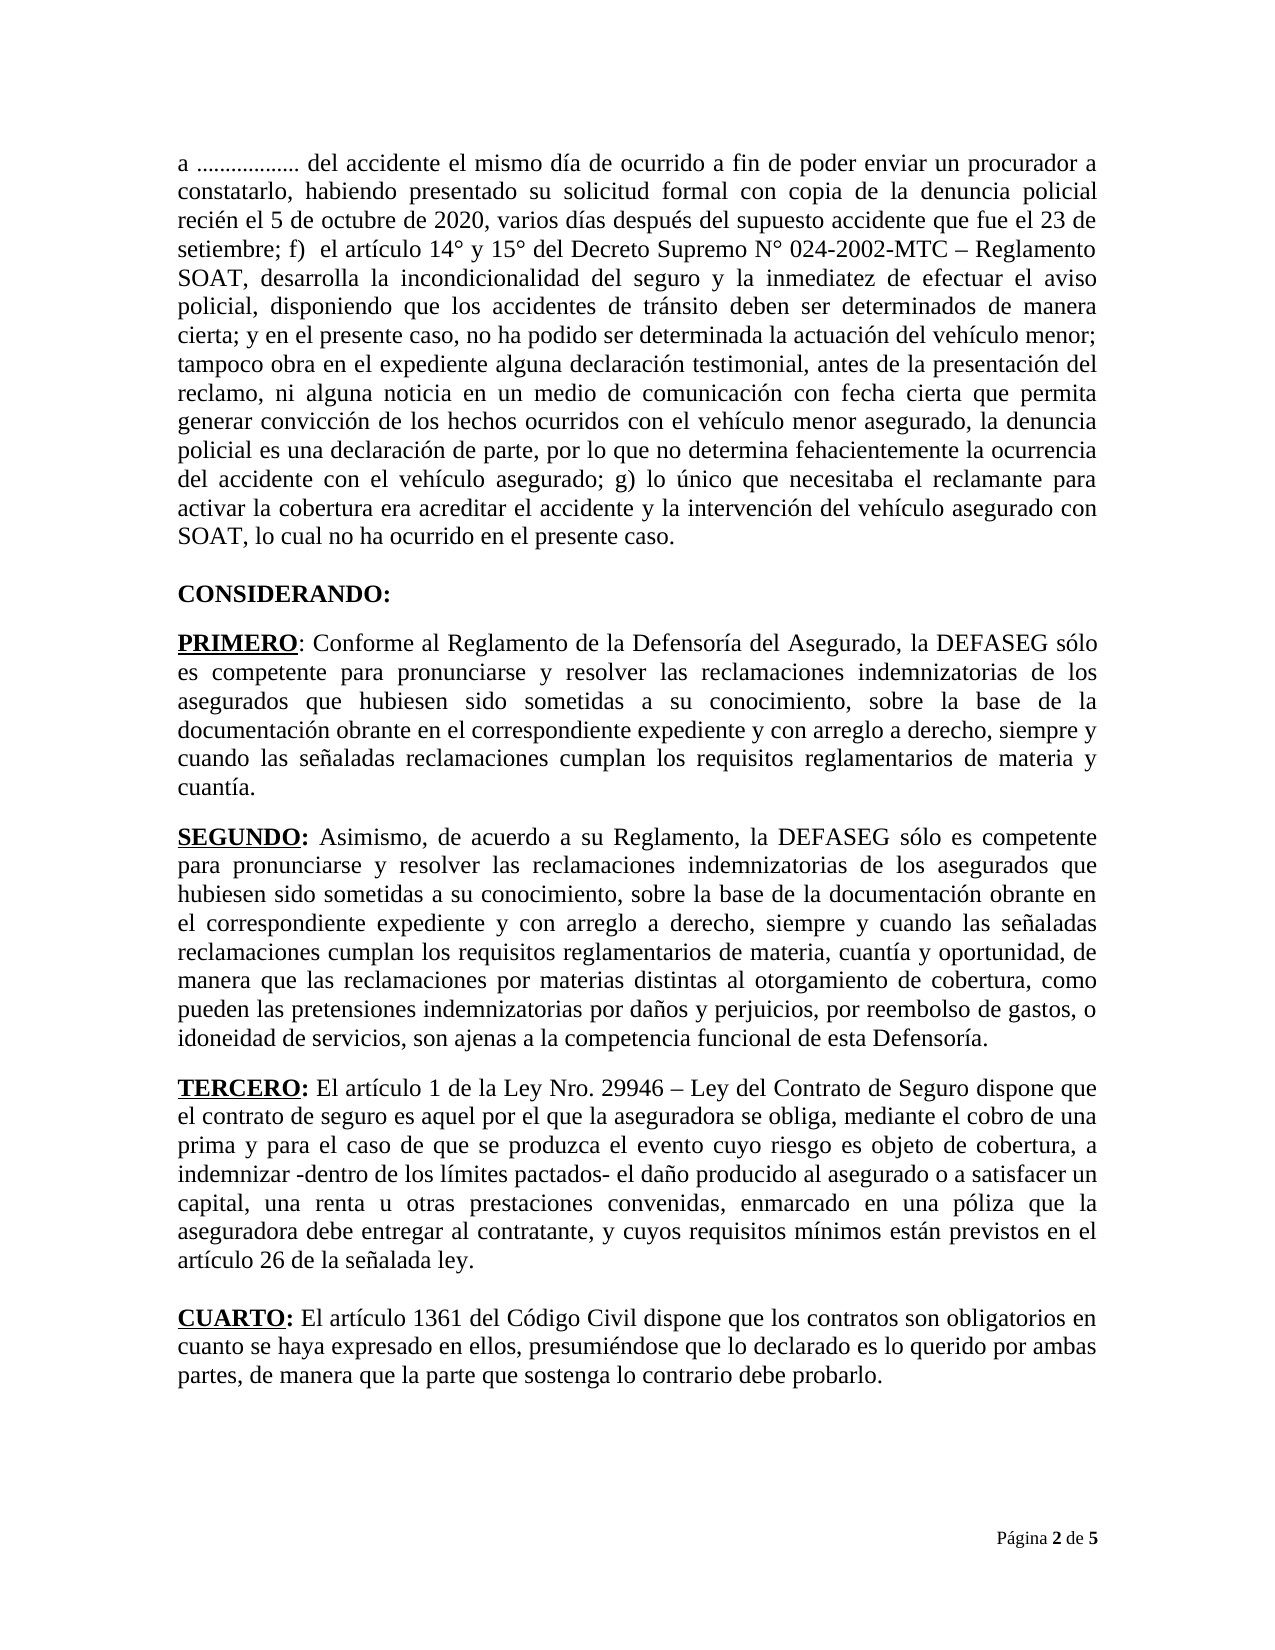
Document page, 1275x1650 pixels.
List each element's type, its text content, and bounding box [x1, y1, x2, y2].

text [177, 148, 1098, 550]
text TERCERO: El artículo 1 de la Ley Nro. 29946 – Ley del Contrato de Seguro dispone que el contrato de seguro es aquel por el que la aseguradora se obliga, mediante el cobro de una prima y para el caso de que se produzca el evento cuyo riesgo es objeto de cobertura, a indemnizar -dentro de los límites pactados- el daño producido al asegurado o a satisfacer un capital, una renta u otras prestaciones convenidas, enmarcado en una póliza que la aseguradora debe entregar al contratante, y cuyos requisitos mínimos están previstos en el artículo 26 de la señalada ley. [177, 1073, 1098, 1274]
text SEGUNDO: Asimismo, de acuerdo a su Reglamento, la DEFASEG sólo es competente para pronunciarse y resolver las reclamaciones indemnizatorias de los asegurados que hubiesen sido sometidas a su conocimiento, sobre la base de la documentación obrante en el correspondiente expediente y con arreglo a derecho, siempre y cuando las señaladas reclamaciones cumplan los requisitos reglamentarios de materia, cuantía y oportunidad, de manera que las reclamaciones por materias distintas al otorgamiento de cobertura, como pueden las pretensiones indemnizatorias por daños y perjuicios, por reembolso de gastos, o idoneidad de servicios, son ajenas a la competencia funcional de esta Defensoría. [177, 822, 1098, 1052]
text PRIMERO: Conforme al Reglamento de la Defensoría del Asegurado, la DEFASEG sólo es competente para pronunciarse y resolver las reclamaciones indemnizatorias de los asegurados que hubiesen sido sometidas a su conocimiento, sobre la base de la documentación obrante en el correspondiente expediente y con arreglo a derecho, siempre y cuando las señaladas reclamaciones cumplan los requisitos reglamentarios de materia y cuantía. [177, 628, 1098, 801]
text CUARTO: El artículo 1361 del Código Civil dispone que los contratos son obligatorios en cuanto se haya expresado en ellos, presumiéndose que lo declarado es lo querido por ambas partes, de manera que la parte que sostenga lo contrario debe probarlo. [177, 1303, 1098, 1389]
text CONSIDERANDO: [177, 579, 1098, 608]
